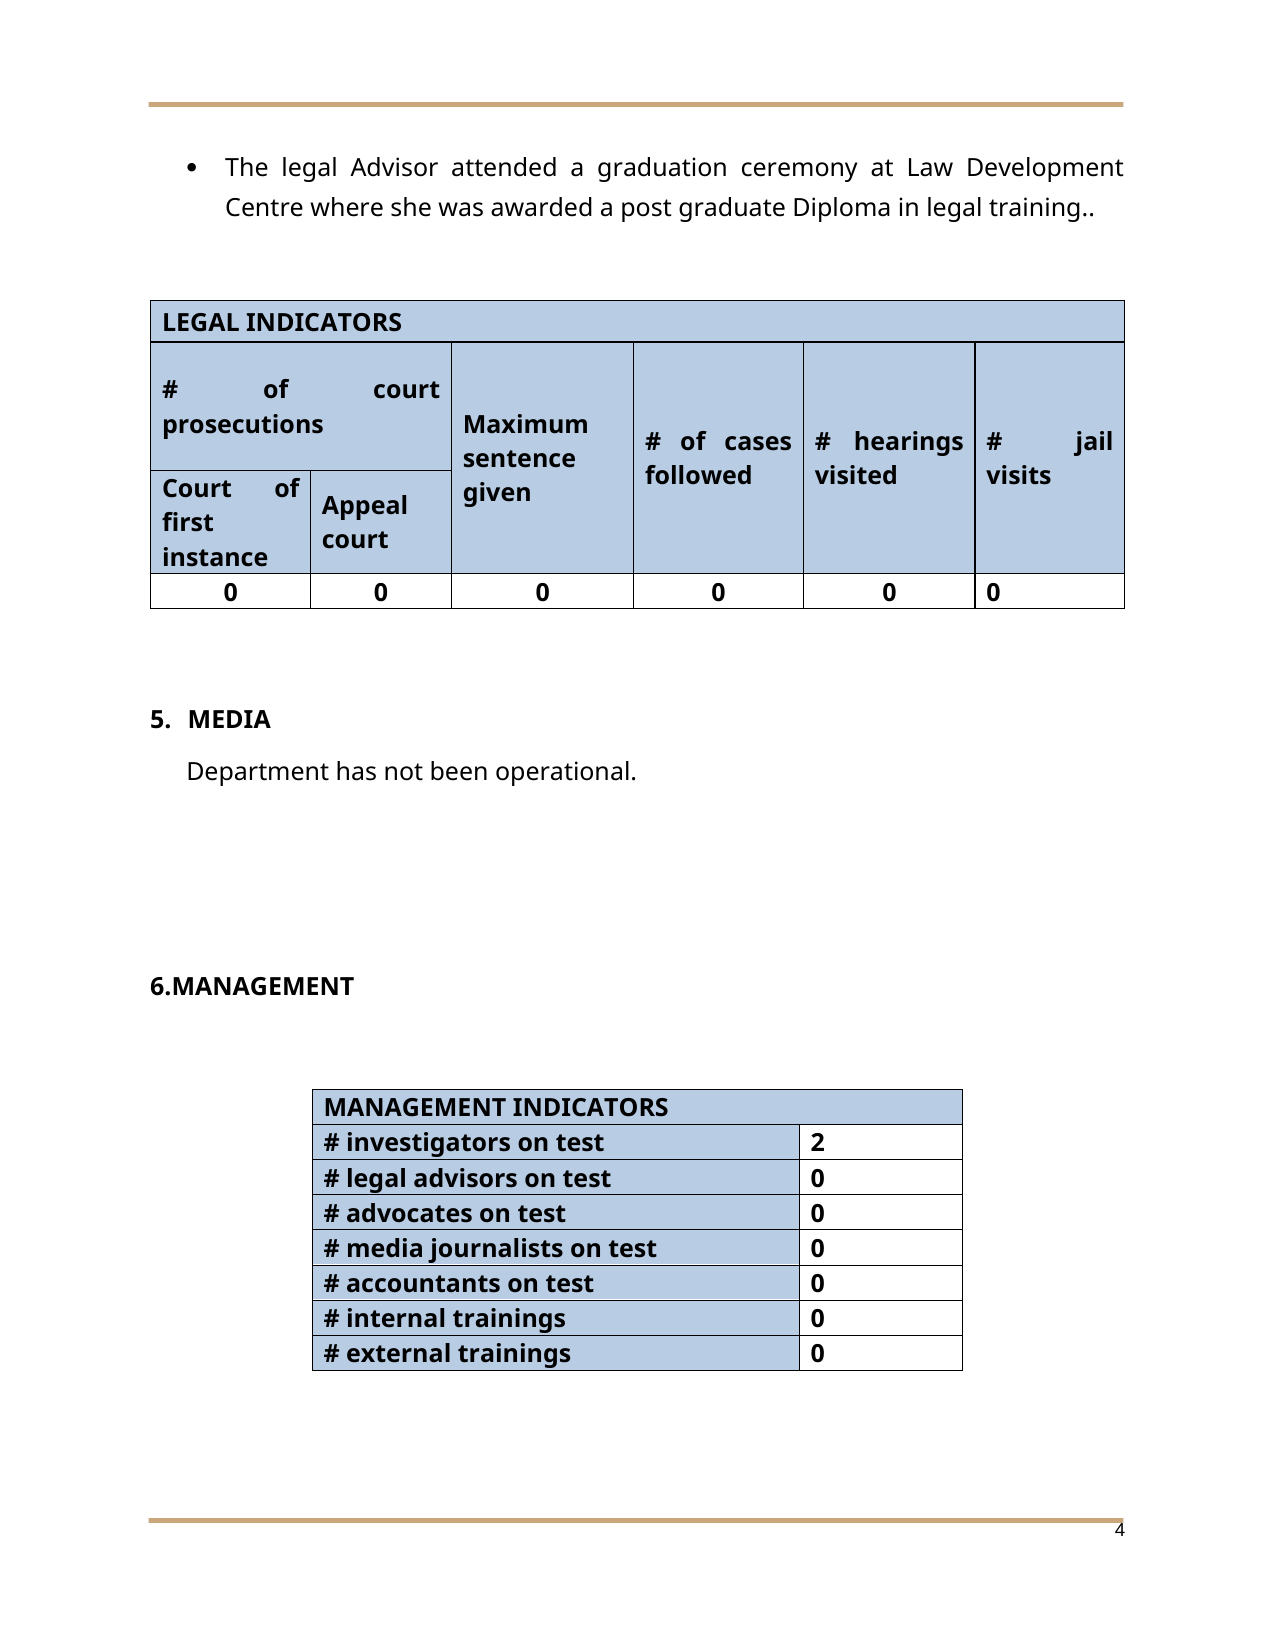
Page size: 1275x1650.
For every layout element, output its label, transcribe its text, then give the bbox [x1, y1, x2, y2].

table_cell 0 [800, 1301, 962, 1335]
table_cell 0 [452, 574, 633, 608]
table_cell 0 [800, 1160, 962, 1194]
table_cell 0 [151, 574, 310, 608]
table_cell # legal advisors on test [313, 1160, 799, 1194]
table_cell Maximum sentence given [452, 343, 633, 573]
picture [148, 1518, 1124, 1523]
list The legal Advisor attended a graduation ceremony at Law Development Centre where she was awarded a post graduate Diploma in legal training.. [187, 150, 1125, 223]
text 6.MANAGEMENT [150, 969, 1125, 1003]
table_cell Court of first instance [151, 471, 310, 573]
picture [148, 102, 1124, 107]
table_cell # of court prosecutions [151, 343, 451, 470]
table_cell Appeal court [311, 471, 451, 573]
table_cell 0 [800, 1195, 962, 1229]
table_cell 0 [976, 574, 1124, 608]
table_cell 0 [800, 1336, 962, 1370]
list MEDIA [150, 702, 1125, 736]
table_cell # advocates on test [313, 1195, 799, 1229]
table_cell 0 [804, 574, 974, 608]
table_cell 2 [800, 1125, 962, 1159]
table_cell # external trainings [313, 1336, 799, 1370]
table_cell # media journalists on test [313, 1230, 799, 1264]
table_cell # investigators on test [313, 1125, 799, 1159]
table_header MANAGEMENT INDICATORS [313, 1090, 962, 1124]
table_cell 0 [800, 1230, 962, 1264]
list Department has not been operational. [186, 753, 1125, 787]
table_cell 0 [634, 574, 803, 608]
table_cell 0 [800, 1266, 962, 1299]
table_cell 0 [311, 574, 451, 608]
table_cell # hearings visited [804, 343, 974, 573]
table_header LEGAL INDICATORS [151, 301, 1124, 341]
table_cell # of cases followed [634, 343, 803, 573]
table_cell # accountants on test [313, 1266, 799, 1299]
table_cell # internal trainings [313, 1301, 799, 1335]
table_cell # jail visits [976, 343, 1124, 573]
